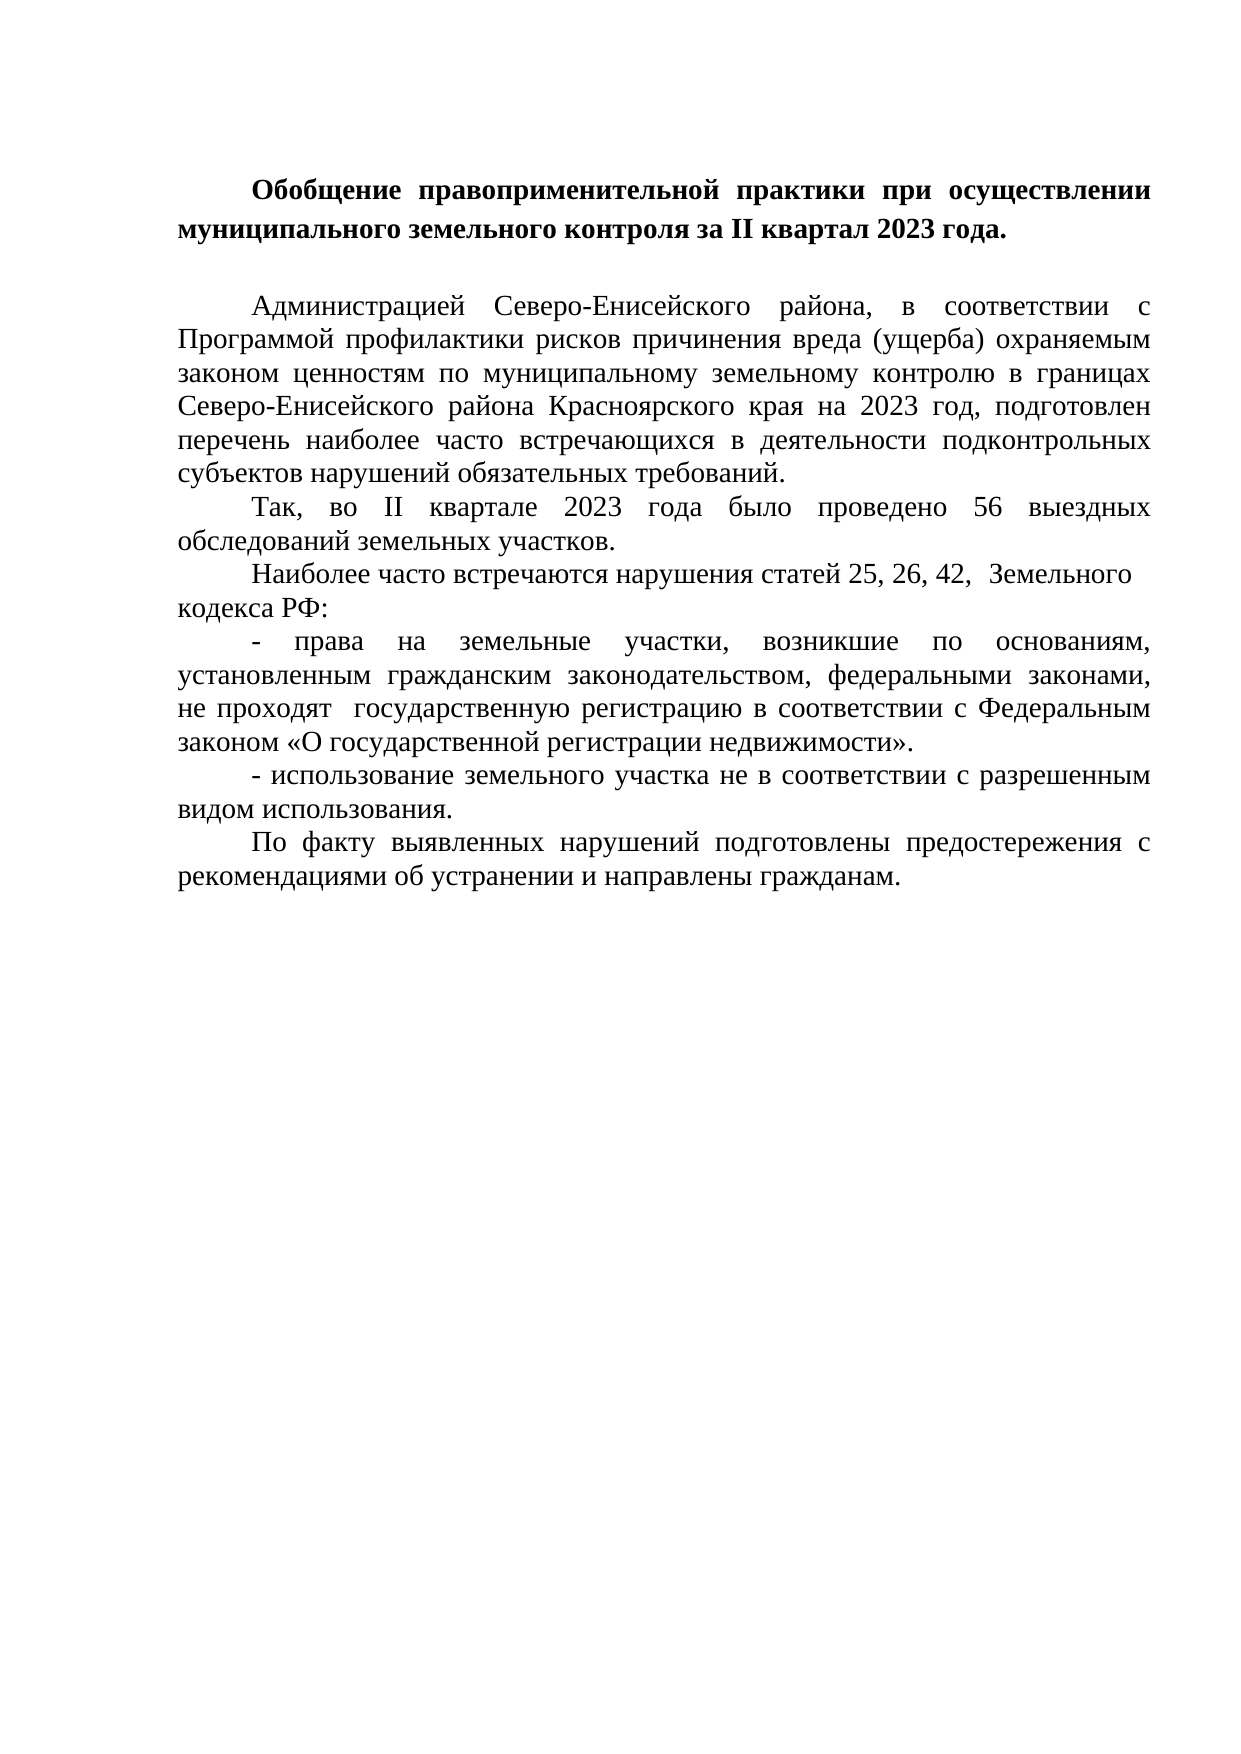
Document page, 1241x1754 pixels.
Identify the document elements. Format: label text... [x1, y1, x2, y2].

text По факту выявленных нарушений подготовлены предостережения с рекомендациями об устранении и направлены гражданам. [177, 824, 1152, 892]
text Наиболее часто встречаются нарушения статей 25, 26, 42, Земельного кодекса РФ: [177, 556, 1152, 623]
text Так, во II квартале 2023 года было проведено 56 выездных обследований земельных участков. [177, 489, 1152, 556]
text - использование земельного участка не в соответствии с разрешенным видом использования. [177, 757, 1152, 824]
text - права на земельные участки, возникшие по основаниям, установленным гражданским законодательством, федеральными законами, не проходят государственную регистрацию в соответствии с Федеральным законом «О государственной регистрации недвижимости». [177, 623, 1152, 757]
text Администрацией Северо-Енисейского района, в соответствии с Программой профилактики рисков причинения вреда (ущерба) охраняемым законом ценностям по муниципальному земельному контролю в границах Северо-Енисейского района Красноярского края на 2023 год, подготовлен перечень наиболее часто встречающихся в деятельности подконтрольных субъектов нарушений обязательных требований. [177, 288, 1152, 489]
text Обобщение правоприменительной практики при осуществлении муниципального земельного контроля за II квартал 2023 года. [177, 172, 1152, 244]
